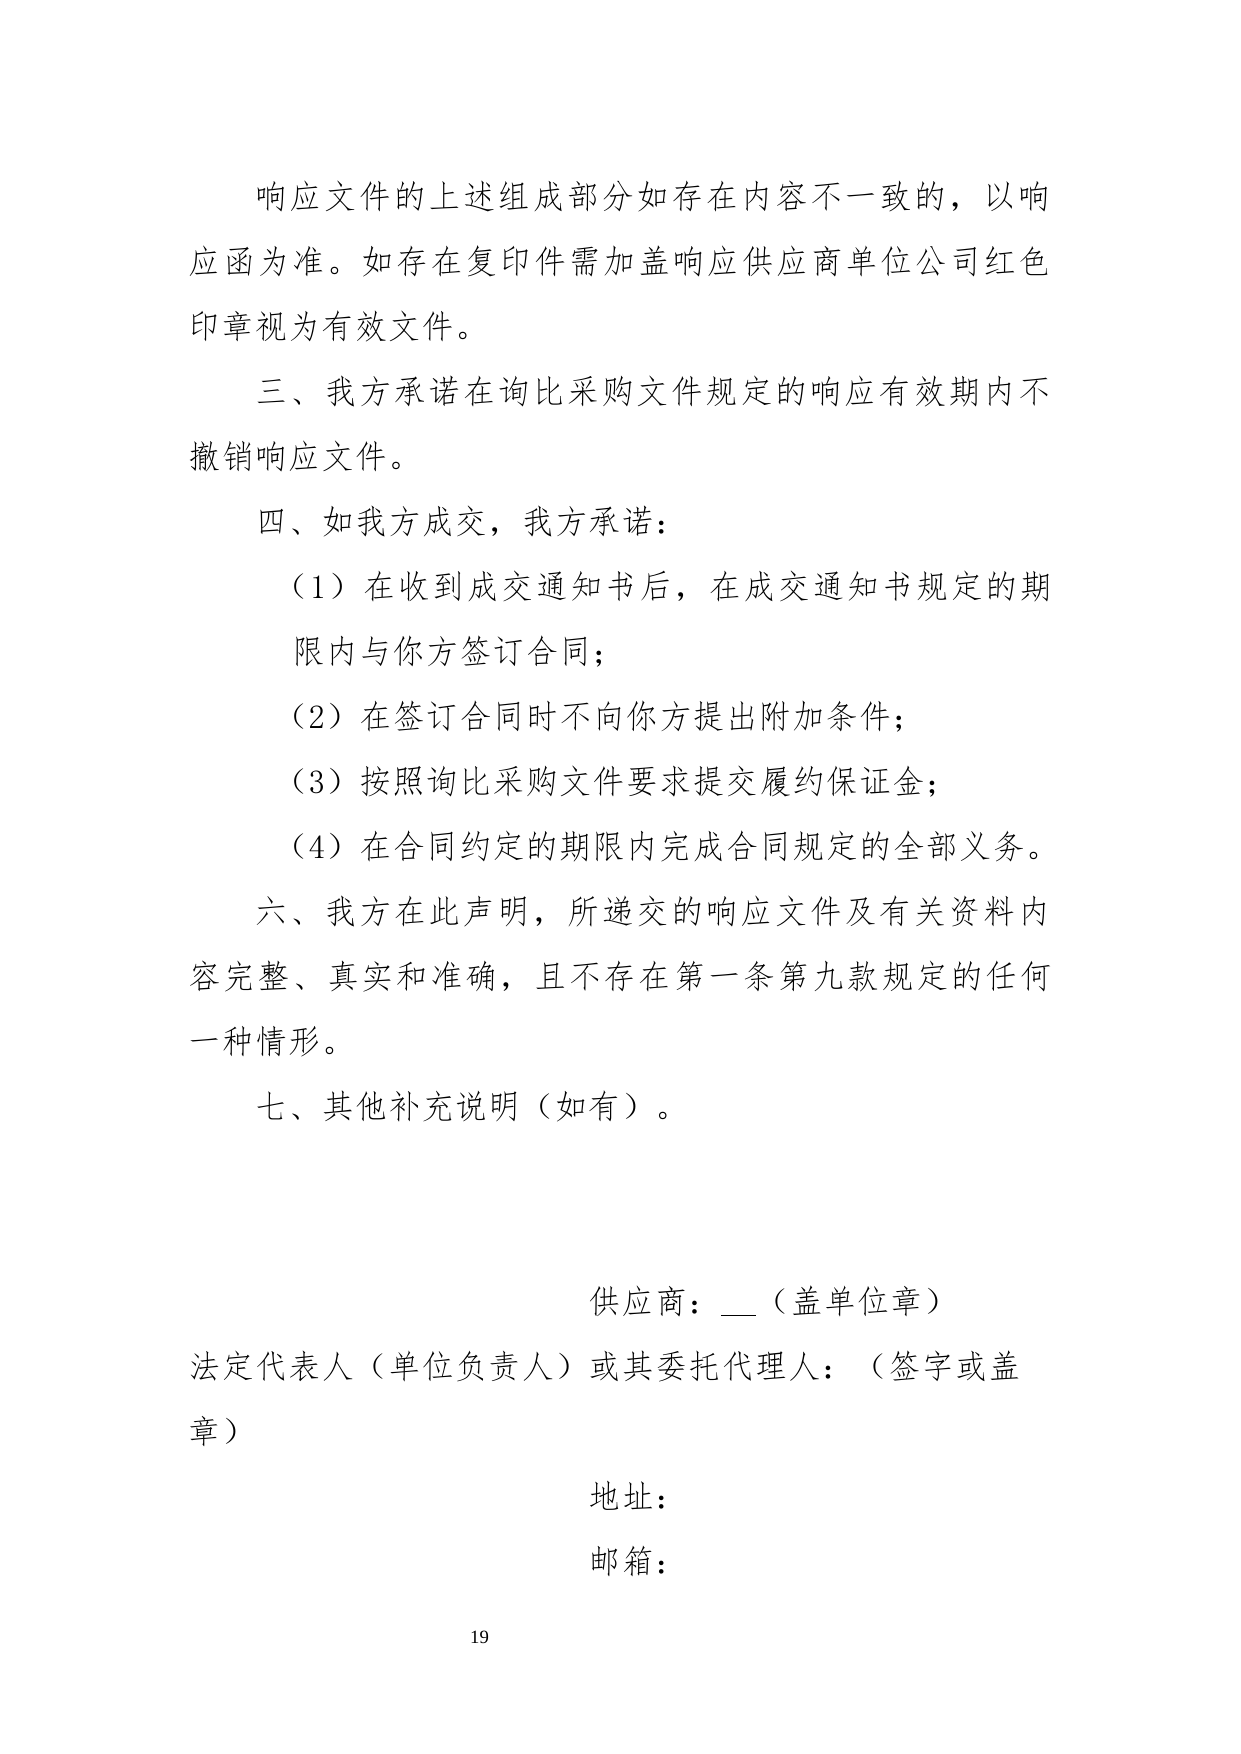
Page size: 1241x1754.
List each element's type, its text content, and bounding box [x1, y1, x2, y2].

text （4）在合同约定的期限内完成合同规定的全部义务。 [275, 812, 1053, 877]
text 四、如我方成交，我方承诺： [187, 487, 1053, 552]
text （3）按照询比采购文件要求提交履约保证金； [275, 747, 1053, 812]
text 七、其他补充说明（如有）。 [187, 1072, 1053, 1137]
text 地址： [187, 1462, 1053, 1527]
text （1）在收到成交通知书后，在成交通知书规定的期限内与你方签订合同； [275, 552, 1053, 682]
text 响应文件的上述组成部分如存在内容不一致的，以响应函为准。如存在复印件需加盖响应供应商单位公司红色印章视为有效文件。 [187, 162, 1053, 357]
text 供应商： （盖单位章） [187, 1267, 1053, 1332]
text 六、我方在此声明，所递交的响应文件及有关资料内容完整、真实和准确，且不存在第一条第九款规定的任何一种情形。 [187, 877, 1053, 1072]
text 三、我方承诺在询比采购文件规定的响应有效期内不撤销响应文件。 [187, 357, 1053, 487]
text 邮箱： [187, 1527, 1053, 1592]
text （2）在签订合同时不向你方提出附加条件； [275, 682, 1053, 747]
text 法定代表人（单位负责人）或其委托代理人：（签字或盖章） [187, 1332, 1053, 1462]
